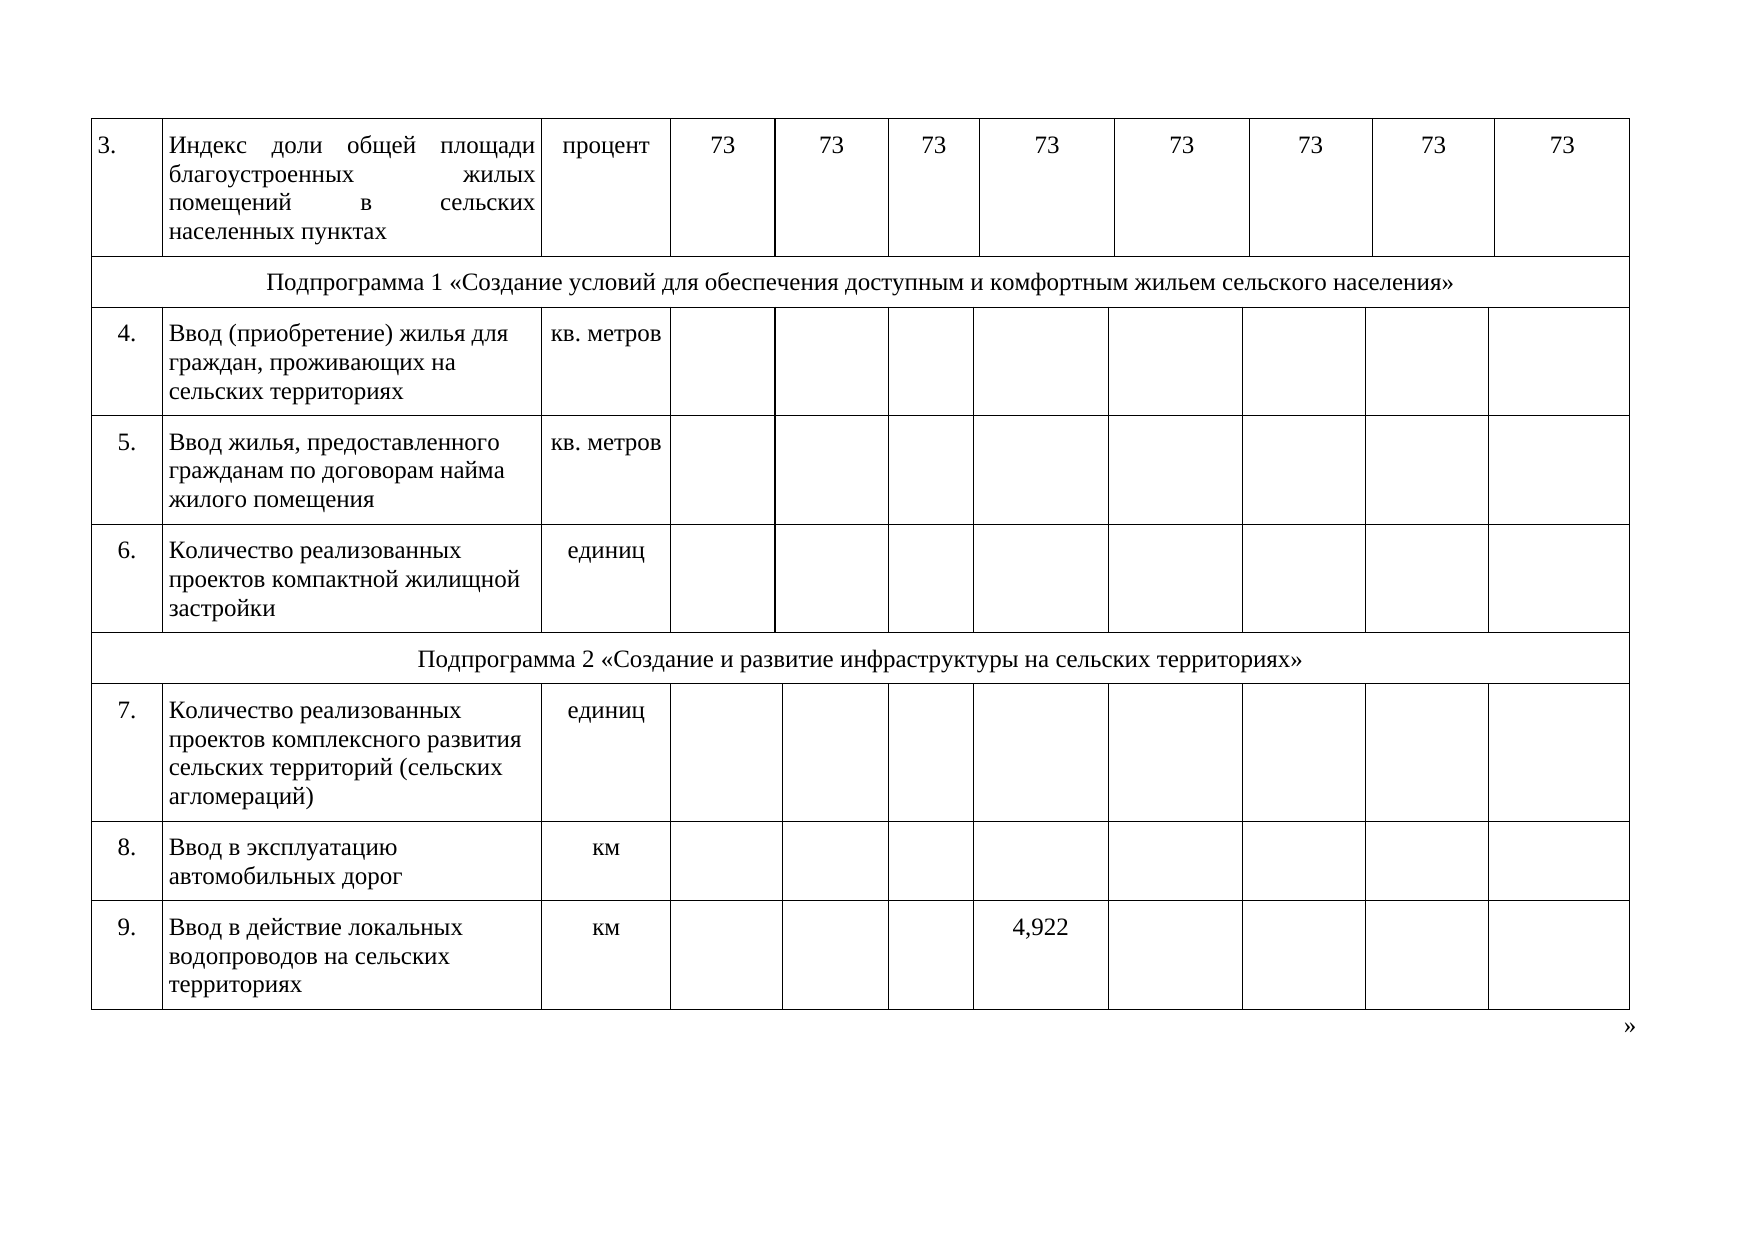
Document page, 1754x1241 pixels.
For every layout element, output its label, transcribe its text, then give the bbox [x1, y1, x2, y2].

table_cell Количество реализованных проектов комплексного развития сельских территорий (сельских агломераций) [163, 684, 541, 821]
table_cell [1243, 684, 1365, 821]
table_cell 5. [92, 416, 162, 524]
table_cell [671, 308, 774, 415]
table_cell Ввод в действие локальных водопроводов на сельских территориях [163, 901, 541, 1009]
table_cell [1366, 822, 1488, 900]
table_cell [671, 525, 774, 632]
table_cell 8. [92, 822, 162, 900]
table_cell [1366, 901, 1488, 1009]
table_cell [1243, 901, 1365, 1009]
table_cell [974, 525, 1108, 632]
table_cell [783, 901, 888, 1009]
table_cell кв. метров [542, 308, 670, 415]
table_cell [1109, 684, 1242, 821]
table_cell 73 [1495, 119, 1629, 256]
table_cell [1489, 684, 1629, 821]
table_cell 4,922 [974, 901, 1108, 1009]
table_cell [776, 308, 888, 415]
table_cell 73 [1373, 119, 1494, 256]
table_cell [974, 308, 1108, 415]
table_cell [671, 901, 782, 1009]
table_cell [1366, 684, 1488, 821]
table_cell [889, 308, 973, 415]
table_cell [783, 822, 888, 900]
table_cell Подпрограмма 1 «Создание условий для обеспечения доступным и комфортным жильем сельского населения» [92, 257, 1629, 307]
table_cell Индекс доли общей площади благоустроенных жилых помещений в сельских населенных пунктах [163, 119, 541, 256]
table_cell 9. [92, 901, 162, 1009]
table_cell Ввод в эксплуатацию автомобильных дорог [163, 822, 541, 900]
table_cell [1109, 822, 1242, 900]
table_cell Ввод жилья, предоставленного гражданам по договорам найма жилого помещения [163, 416, 541, 524]
table_cell км [542, 822, 670, 900]
table_cell [1489, 416, 1629, 524]
table_cell 73 [776, 119, 888, 256]
table_cell кв. метров [542, 416, 670, 524]
table_cell Подпрограмма 2 «Создание и развитие инфраструктуры на сельских территориях» [92, 633, 1629, 683]
table_cell Ввод (приобретение) жилья для граждан, проживающих на сельских территориях [163, 308, 541, 415]
table_cell единиц [542, 525, 670, 632]
table_cell [1366, 308, 1488, 415]
table_cell [776, 416, 888, 524]
table_cell [776, 525, 888, 632]
table_cell [1489, 901, 1629, 1009]
table_cell 73 [980, 119, 1114, 256]
table_cell [1489, 308, 1629, 415]
table_cell [889, 901, 973, 1009]
table_cell [974, 684, 1108, 821]
table_cell [1366, 416, 1488, 524]
table_cell [1243, 525, 1365, 632]
table_cell 73 [889, 119, 979, 256]
table_cell [1366, 525, 1488, 632]
table_cell [671, 416, 774, 524]
table_cell [1109, 525, 1242, 632]
table_cell 6. [92, 525, 162, 632]
table_cell 73 [671, 119, 774, 256]
table_cell [671, 684, 782, 821]
table_cell Количество реализованных проектов компактной жилищной застройки [163, 525, 541, 632]
table_cell [1109, 308, 1242, 415]
table_cell [1243, 308, 1365, 415]
table_cell [889, 416, 973, 524]
table_cell [671, 822, 782, 900]
table_cell [889, 684, 973, 821]
table_cell 3. [92, 119, 162, 256]
table_cell км [542, 901, 670, 1009]
table_cell 4. [92, 308, 162, 415]
table_cell [889, 822, 973, 900]
table_cell [889, 525, 973, 632]
text » [103, 1010, 1636, 1039]
table_cell [1489, 525, 1629, 632]
table_cell [1489, 822, 1629, 900]
table_cell [1109, 901, 1242, 1009]
table_cell 73 [1250, 119, 1372, 256]
table_cell 7. [92, 684, 162, 821]
table_cell [974, 822, 1108, 900]
table_cell процент [542, 119, 670, 256]
table_cell [1109, 416, 1242, 524]
table_cell [1243, 416, 1365, 524]
table_cell единиц [542, 684, 670, 821]
table_cell [783, 684, 888, 821]
table_cell 73 [1115, 119, 1249, 256]
table_cell [1243, 822, 1365, 900]
table_cell [974, 416, 1108, 524]
